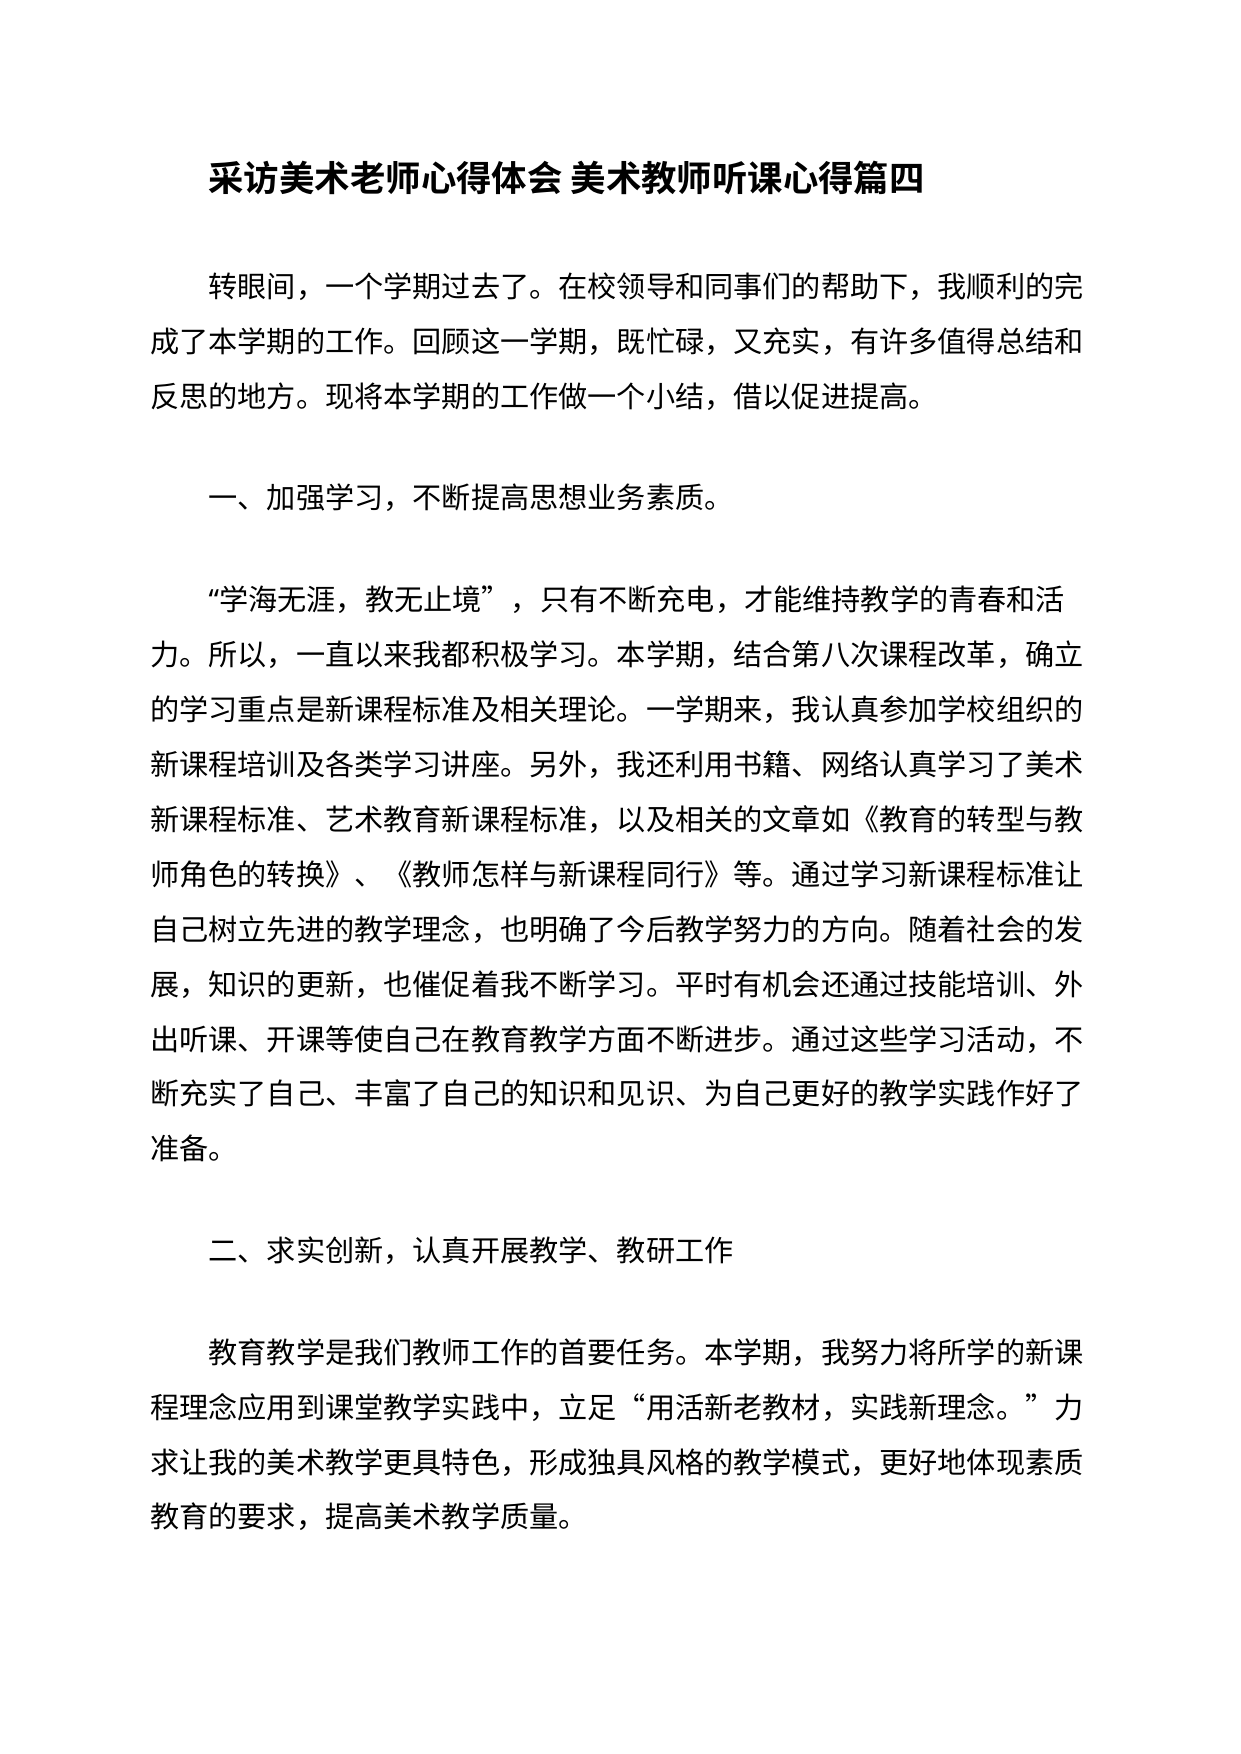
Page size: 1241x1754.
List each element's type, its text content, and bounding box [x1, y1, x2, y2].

text 一、加强学习，不断提高思想业务素质。 [150, 475, 1090, 517]
text 二、求实创新，认真开展教学、教研工作 [150, 1228, 1090, 1270]
text 转眼间，一个学期过去了。在校领导和同事们的帮助下，我顺利的完成了本学期的工作。回顾这一学期，既忙碌，又充实，有许多值得总结和反思的地方。现将本学期的工作做一个小结，借以促进提高。 [150, 263, 1090, 416]
text 教育教学是我们教师工作的首要任务。本学期，我努力将所学的新课程理念应用到课堂教学实践中，立足“用活新老教材，实践新理念。”力求让我的美术教学更具特色，形成独具风格的教学模式，更好地体现素质教育的要求，提高美术教学质量。 [150, 1329, 1090, 1536]
text “学海无涯，教无止境”，只有不断充电，才能维持教学的青春和活力。所以，一直以来我都积极学习。本学期，结合第八次课程改革，确立的学习重点是新课程标准及相关理论。一学期来，我认真参加学校组织的新课程培训及各类学习讲座。另外，我还利用书籍、网络认真学习了美术新课程标准、艺术教育新课程标准，以及相关的文章如《教育的转型与教师角色的转换》、《教师怎样与新课程同行》等。通过学习新课程标准让自己树立先进的教学理念，也明确了今后教学努力的方向。随着社会的发展，知识的更新，也催促着我不断学习。平时有机会还通过技能培训、外出听课、开课等使自己在教育教学方面不断进步。通过这些学习活动，不断充实了自己、丰富了自己的知识和见识、为自己更好的教学实践作好了准备。 [150, 577, 1090, 1168]
text 采访美术老师心得体会 美术教师听课心得篇四 [150, 150, 1090, 201]
